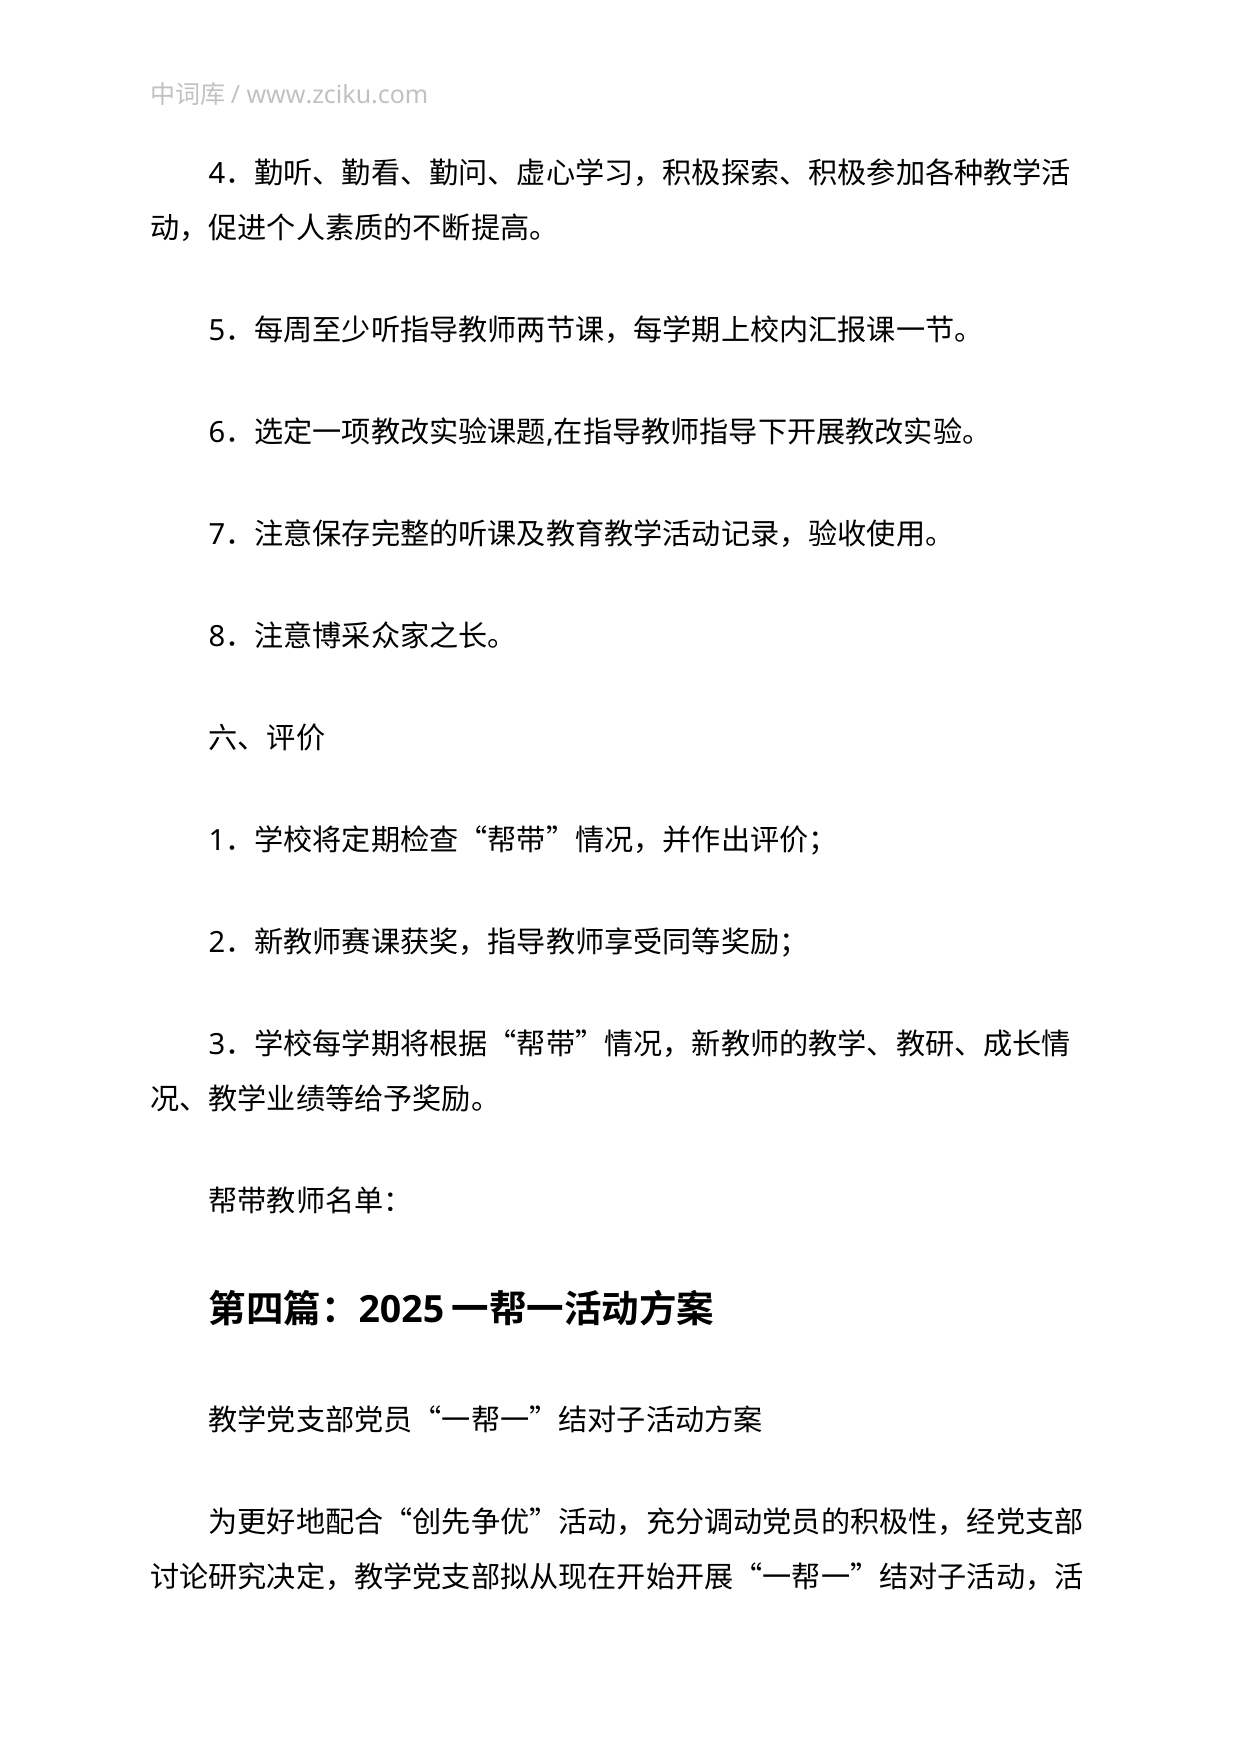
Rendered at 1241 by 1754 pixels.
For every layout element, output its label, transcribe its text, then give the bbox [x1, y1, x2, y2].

text 5．每周至少听指导教师两节课，每学期上校内汇报课一节。 [150, 307, 1090, 349]
text 7．注意保存完整的听课及教育教学活动记录，验收使用。 [150, 511, 1090, 553]
text 6．选定一项教改实验课题,在指导教师指导下开展教改实验。 [150, 409, 1090, 451]
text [150, 1498, 1090, 1596]
text 六、评价 [150, 715, 1090, 757]
text 3．学校每学期将根据“帮带”情况，新教师的教学、教研、成长情况、教学业绩等给予奖励。 [150, 1020, 1090, 1118]
text 帮带教师名单： [150, 1177, 1090, 1219]
text 1．学校将定期检查“帮带”情况，并作出评价； [150, 816, 1090, 859]
text 8．注意博采众家之长。 [150, 613, 1090, 655]
text 4．勤听、勤看、勤问、虚心学习，积极探索、积极参加各种教学活动，促进个人素质的不断提高。 [150, 150, 1090, 247]
text 第四篇：2025一帮一活动方案 [150, 1279, 1090, 1333]
text 2．新教师赛课获奖，指导教师享受同等奖励； [150, 918, 1090, 961]
text 教学党支部党员“一帮一”结对子活动方案 [150, 1397, 1090, 1439]
